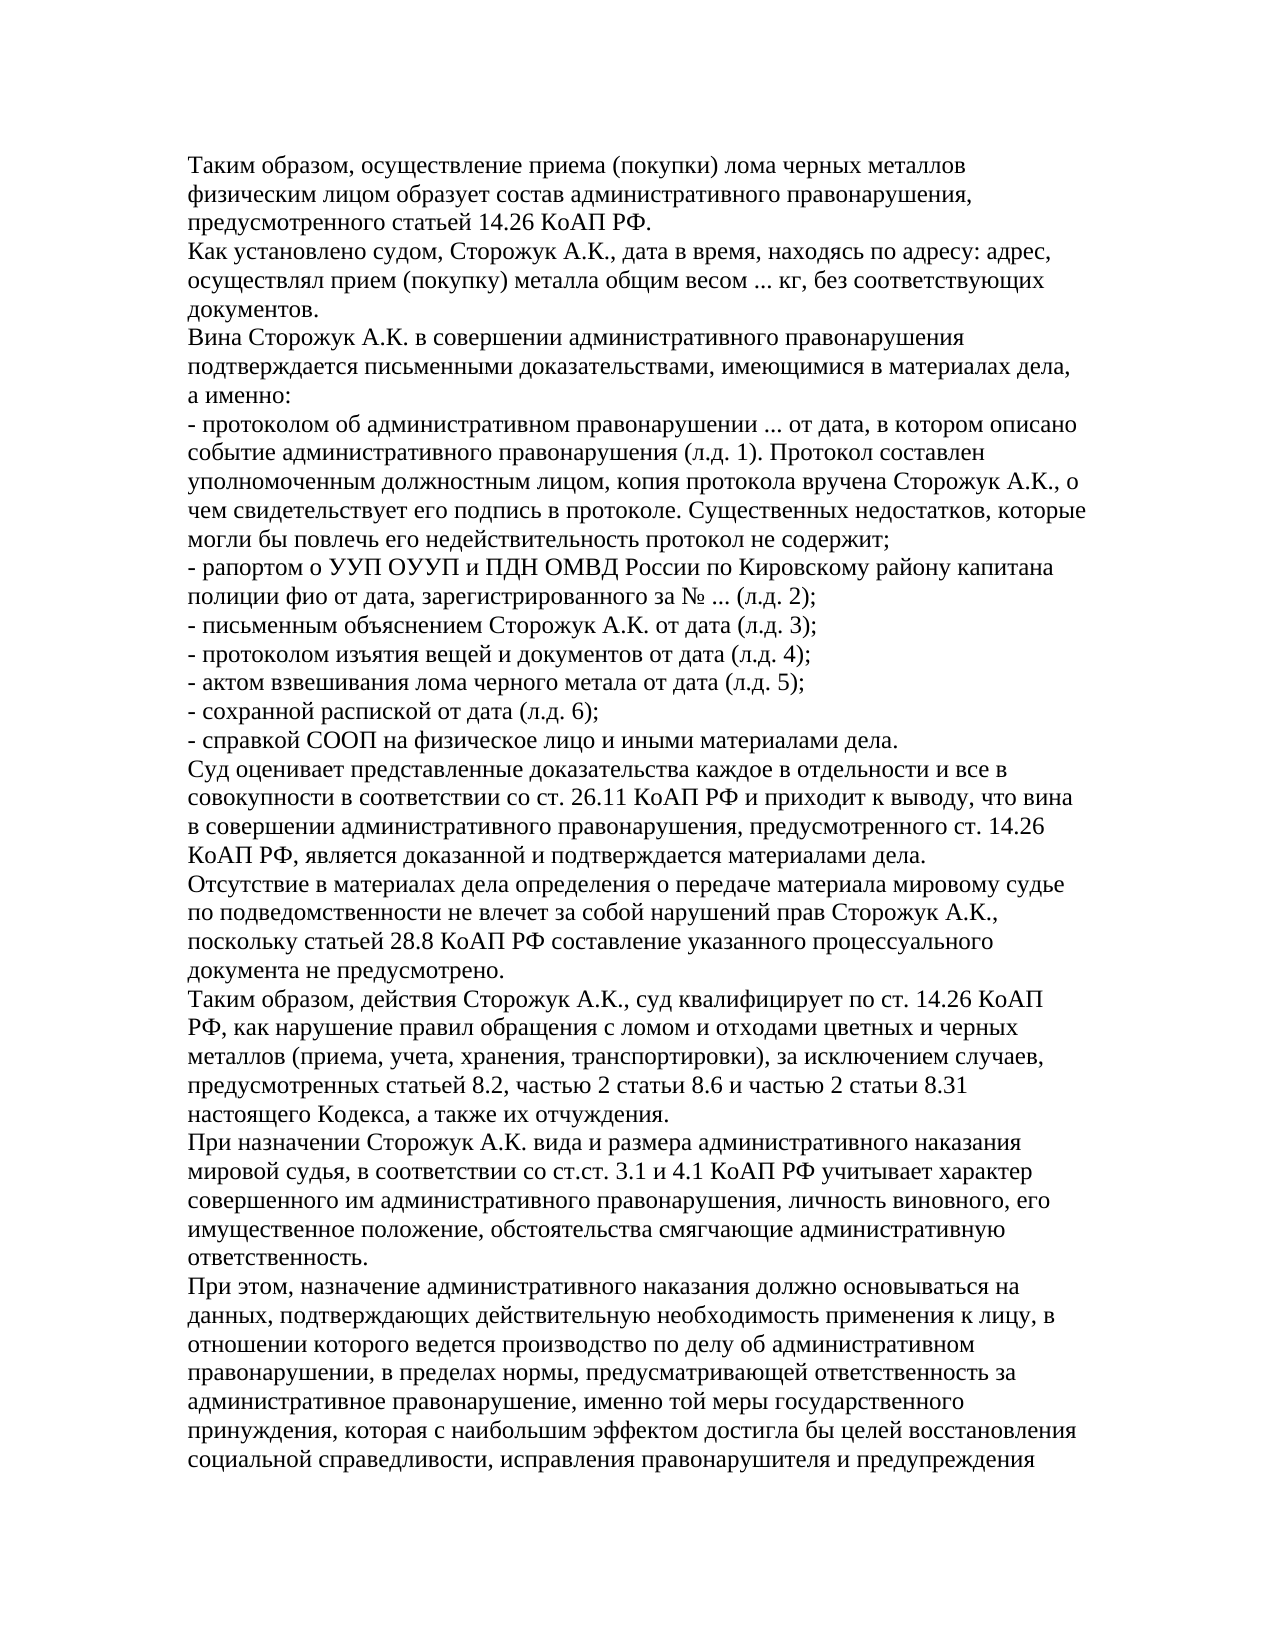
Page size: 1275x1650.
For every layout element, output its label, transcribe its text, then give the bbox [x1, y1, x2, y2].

text Как установлено судом, Сторожук А.К., дата в время, находясь по адресу: адрес, осуществлял прием (покупку) металла общим весом ... кг, без соответствующих документов. [187, 236, 1087, 322]
text Суд оценивает представленные доказательства каждое в отдельности и все в совокупности в соответствии со ст. 26.11 КоАП РФ и приходит к выводу, что вина в совершении административного правонарушения, предусмотренного ст. 14.26 КоАП РФ, является доказанной и подтверждается материалами дела. [187, 754, 1087, 869]
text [187, 1271, 1087, 1472]
text - сохранной распиской от дата (л.д. 6); [187, 696, 1087, 725]
text - письменным объяснением Сторожук А.К. от дата (л.д. 3); [187, 610, 1087, 639]
text - рапортом о УУП ОУУП и ПДН ОМВД России по Кировскому району капитана полиции фио от дата, зарегистрированного за № ... (л.д. 2); [187, 552, 1087, 610]
text Таким образом, действия Сторожук А.К., суд квалифицирует по ст. 14.26 КоАП РФ, как нарушение правил обращения с ломом и отходами цветных и черных металлов (приема, учета, хранения, транспортировки), за исключением случаев, предусмотренных статьей 8.2, частью 2 статьи 8.6 и частью 2 статьи 8.31 настоящего Кодекса, а также их отчуждения. [187, 984, 1087, 1127]
text - актом взвешивания лома черного метала от дата (л.д. 5); [187, 667, 1087, 696]
text - протоколом изъятия вещей и документов от дата (л.д. 4); [187, 639, 1087, 667]
text - протоколом об административном правонарушении ... от дата, в котором описано событие административного правонарушения (л.д. 1). Протокол составлен уполномоченным должностным лицом, копия протокола вручена Сторожук А.К., о чем свидетельствует его подпись в протоколе. Существенных недостатков, которые могли бы повлечь его недействительность протокол не содержит; [187, 409, 1087, 552]
text Отсутствие в материалах дела определения о передаче материала мировому судье по подведомственности не влечет за собой нарушений прав Сторожук А.К., поскольку статьей 28.8 КоАП РФ составление указанного процессуального документа не предусмотрено. [187, 869, 1087, 984]
text При назначении Сторожук А.К. вида и размера административного наказания мировой судья, в соответствии со ст.ст. 3.1 и 4.1 КоАП РФ учитывает характер совершенного им административного правонарушения, личность виновного, его имущественное положение, обстоятельства смягчающие административную ответственность. [187, 1127, 1087, 1271]
text Вина Сторожук А.К. в совершении административного правонарушения подтверждается письменными доказательствами, имеющимися в материалах дела, а именно: [187, 322, 1087, 409]
text Таким образом, осуществление приема (покупки) лома черных металлов физическим лицом образует состав административного правонарушения, предусмотренного статьей 14.26 КоАП РФ. [187, 150, 1087, 236]
text - справкой СООП на физическое лицо и иными материалами дела. [187, 725, 1087, 754]
